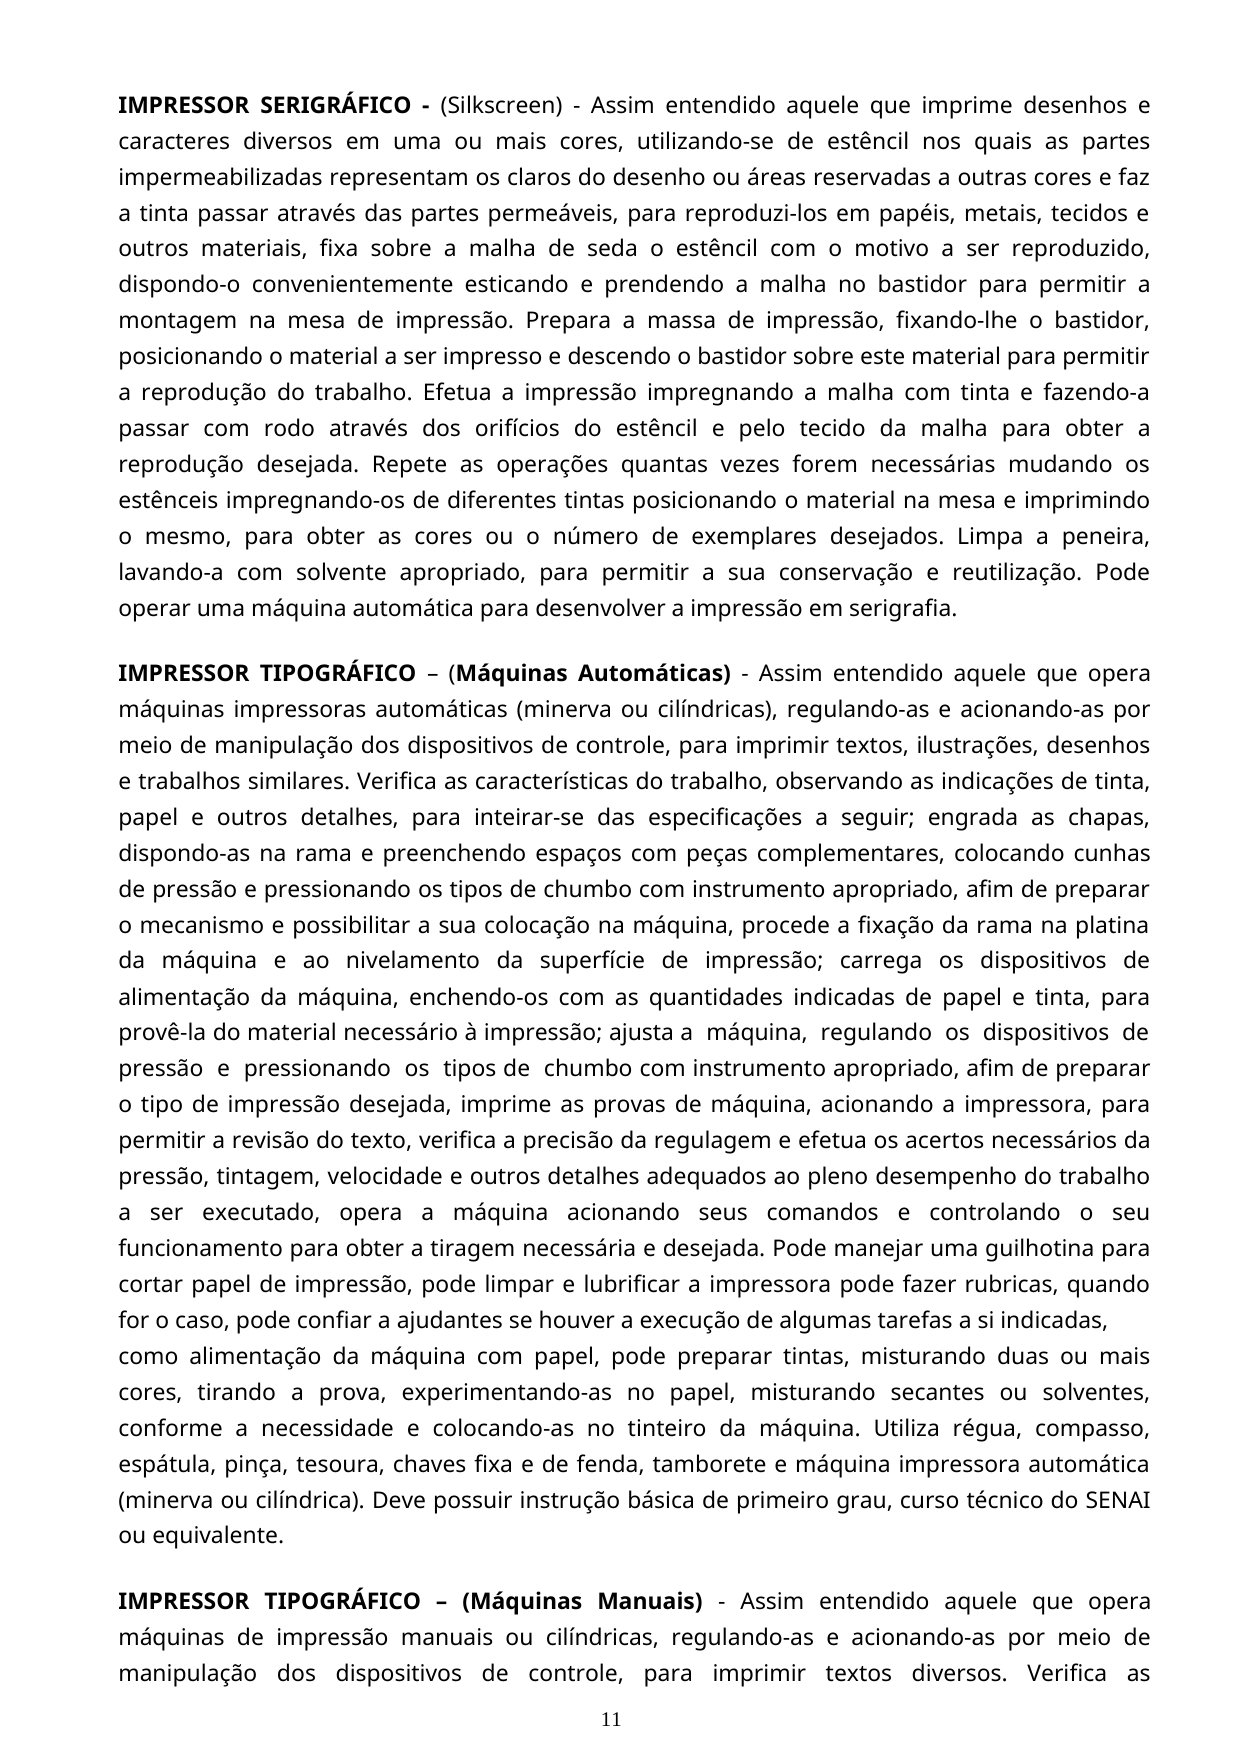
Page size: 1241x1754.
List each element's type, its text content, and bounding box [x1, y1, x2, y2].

text IMPRESSOR TIPOGRÁFICO – (Máquinas Automáticas) - Assim entendido aquele que opera máquinas impressoras automáticas (minerva ou cilíndricas), regulando-as e acionando-as por meio de manipulação dos dispositivos de controle, para imprimir textos, ilustrações, desenhos e trabalhos similares. Verifica as características do trabalho, observando as indicações de tinta, papel e outros detalhes, para inteirar-se das especificações a seguir; engrada as chapas, dispondo-as na rama e preenchendo espaços com peças complementares, colocando cunhas de pressão e pressionando os tipos de chumbo com instrumento apropriado, afim de preparar o mecanismo e possibilitar a sua colocação na máquina, procede a fixação da rama na platina da máquina e ao nivelamento da superfície de impressão; carrega os dispositivos de alimentação da máquina, enchendo-os com as quantidades indicadas de papel e tinta, para provê-la do material necessário à impressão; ajusta a máquina, regulando os dispositivos de pressão e pressionando os tipos de chumbo com instrumento apropriado, afim de preparar o tipo de impressão desejada, imprime as provas de máquina, acionando a impressora, para permitir a revisão do texto, verifica a precisão da regulagem e efetua os acertos necessários da pressão, tintagem, velocidade e outros detalhes adequados ao pleno desempenho do trabalho a ser executado, opera a máquina acionando seus comandos e controlando o seu funcionamento para obter a tiragem necessária e desejada. Pode manejar uma guilhotina para cortar papel de impressão, pode limpar e lubrificar a impressora pode fazer rubricas, quando for o caso, pode confiar a ajudantes se houver a execução de algumas tarefas a si indicadas, [118, 657, 1152, 1335]
text IMPRESSOR SERIGRÁFICO - (Silkscreen) - Assim entendido aquele que imprime desenhos e caracteres diversos em uma ou mais cores, utilizando-se de estêncil nos quais as partes impermeabilizadas representam os claros do desenho ou áreas reservadas a outras cores e faz a tinta passar através das partes permeáveis, para reproduzi-los em papéis, metais, tecidos e outros materiais, fixa sobre a malha de seda o estêncil com o motivo a ser reproduzido, dispondo-o convenientemente esticando e prendendo a malha no bastidor para permitir a montagem na mesa de impressão. Prepara a massa de impressão, fixando-lhe o bastidor, posicionando o material a ser impresso e descendo o bastidor sobre este material para permitir a reprodução do trabalho. Efetua a impressão impregnando a malha com tinta e fazendo-a passar com rodo através dos orifícios do estêncil e pelo tecido da malha para obter a reprodução desejada. Repete as operações quantas vezes forem necessárias mudando os estênceis impregnando-os de diferentes tintas posicionando o material na mesa e imprimindo o mesmo, para obter as cores ou o número de exemplares desejados. Limpa a peneira, lavando-a com solvente apropriado, para permitir a sua conservação e reutilização. Pode operar uma máquina automática para desenvolver a impressão em serigrafia. [118, 89, 1152, 623]
text como alimentação da máquina com papel, pode preparar tintas, misturando duas ou mais cores, tirando a prova, experimentando-as no papel, misturando secantes ou solventes, conforme a necessidade e colocando-as no tinteiro da máquina. Utiliza régua, compasso, espátula, pinça, tesoura, chaves fixa e de fenda, tamborete e máquina impressora automática (minerva ou cilíndrica). Deve possuir instrução básica de primeiro grau, curso técnico do SENAI ou equivalente. [118, 1340, 1152, 1551]
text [118, 1585, 1152, 1688]
